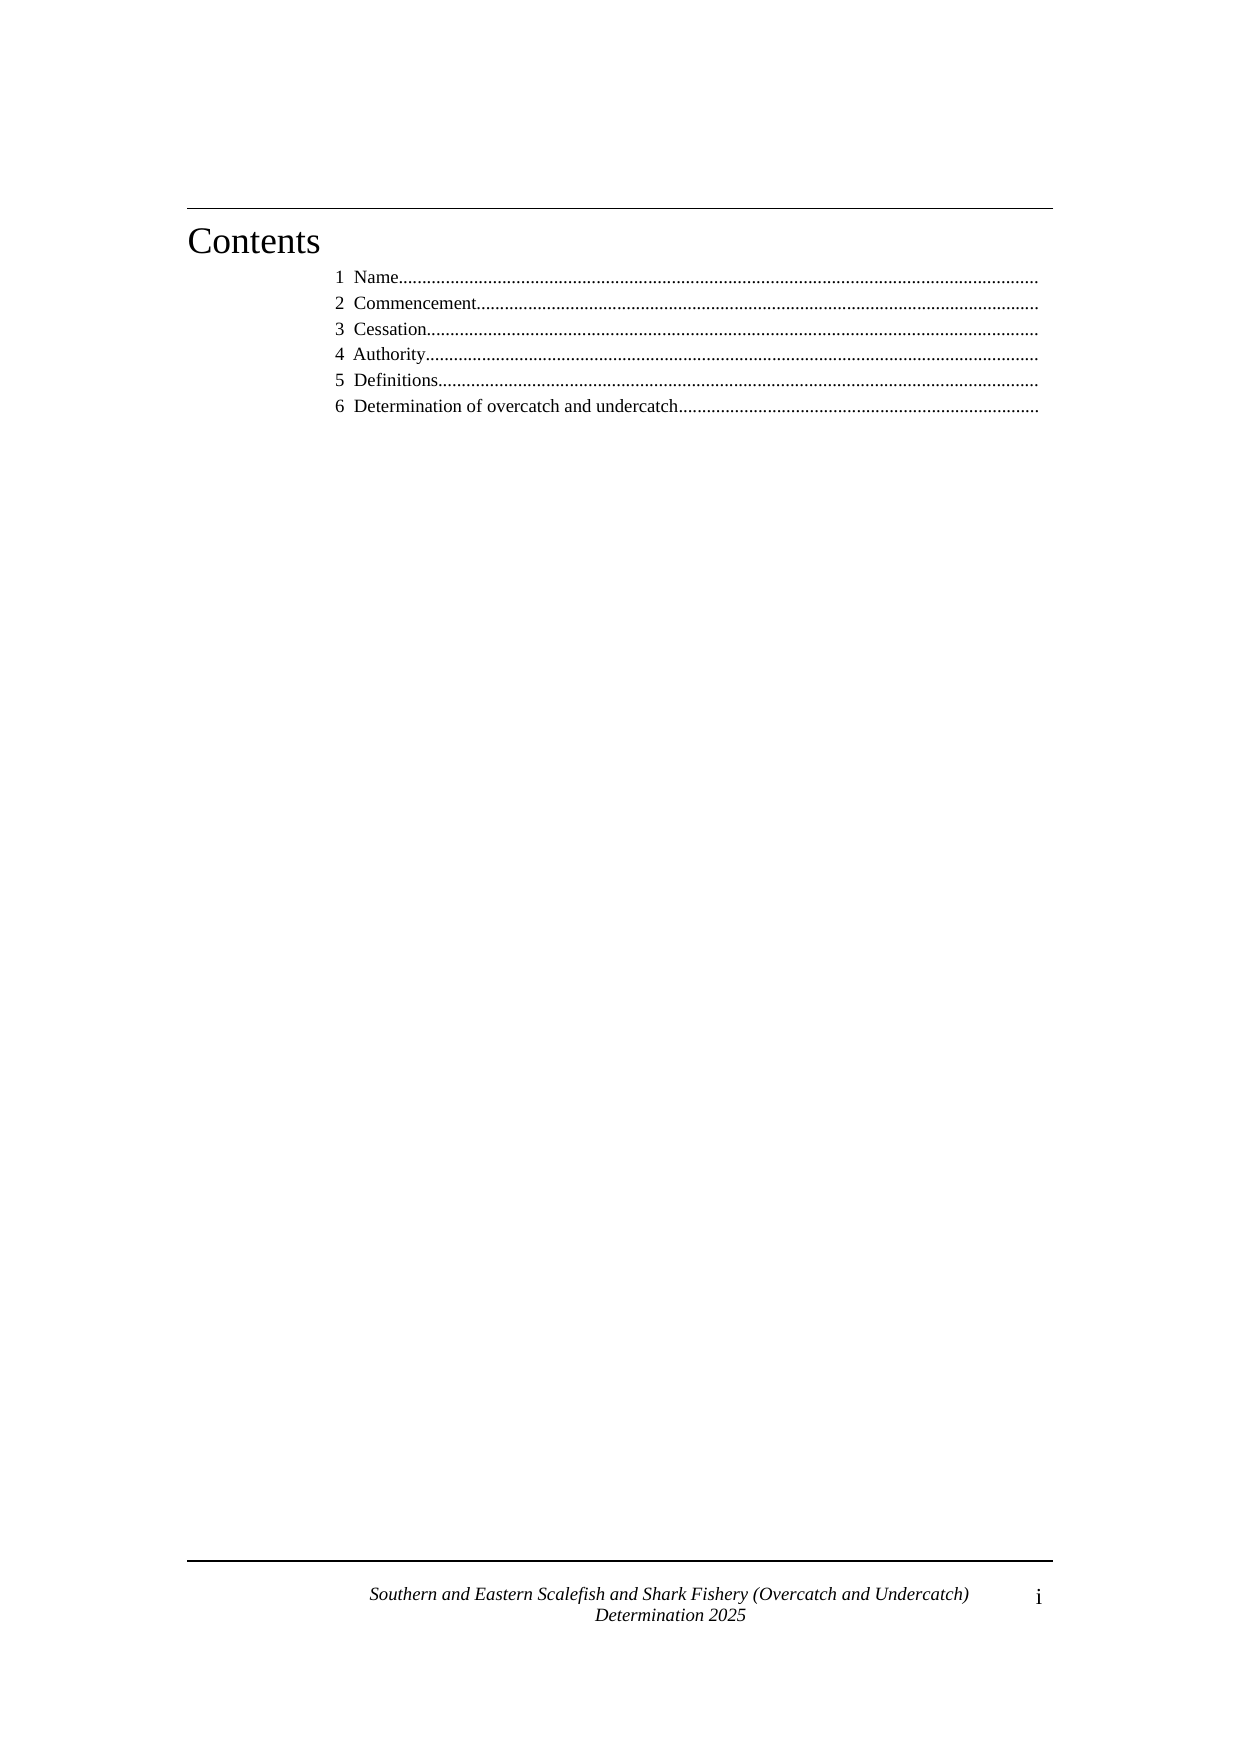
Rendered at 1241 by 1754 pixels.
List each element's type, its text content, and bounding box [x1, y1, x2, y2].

text 4 Authority 1 [335, 343, 994, 365]
text 6 Determination of overcatch and undercatch 1 [335, 394, 994, 416]
text 1 Name 1 [335, 266, 994, 287]
text 2 Commencement 1 [335, 292, 994, 313]
text Contents [187, 219, 1053, 262]
text 3 Cessation 1 [335, 317, 994, 339]
text 5 Definitions 1 [335, 369, 994, 390]
